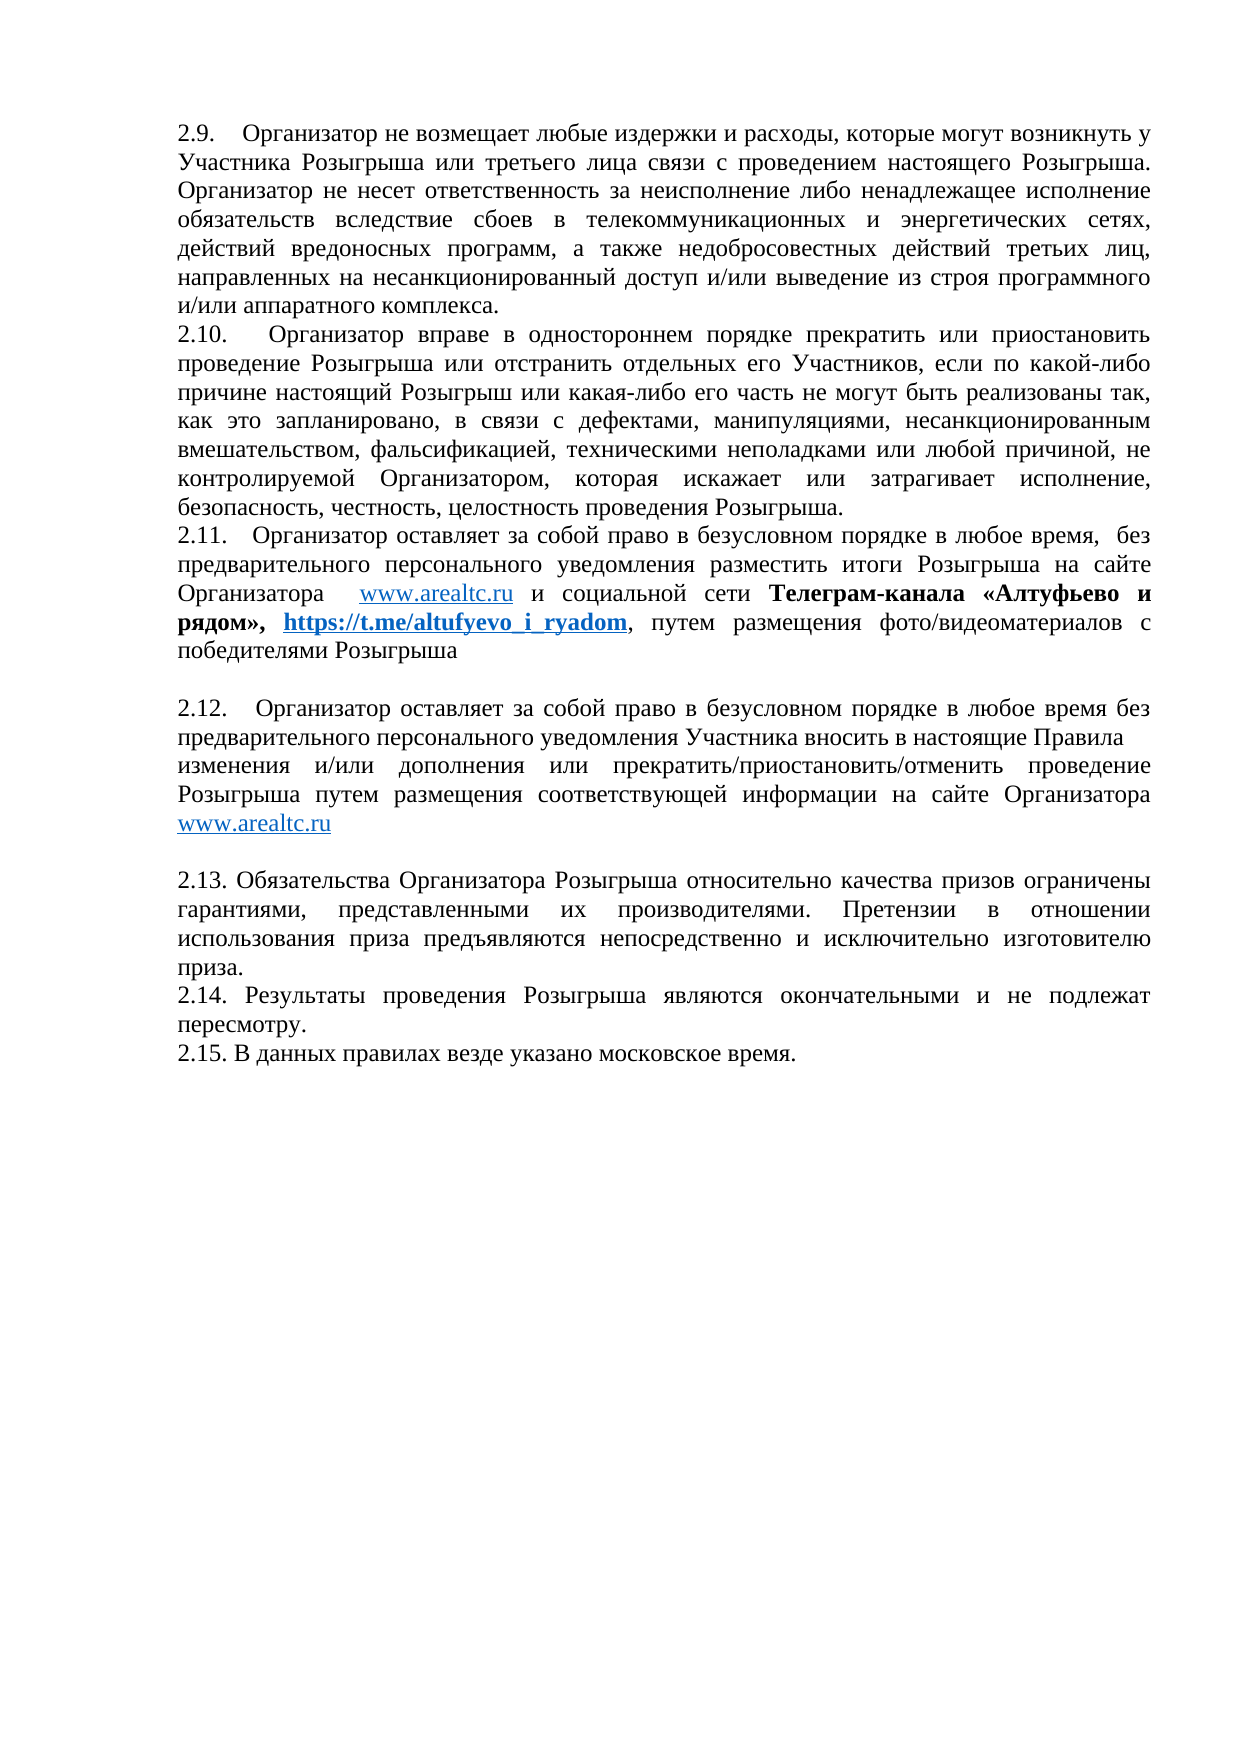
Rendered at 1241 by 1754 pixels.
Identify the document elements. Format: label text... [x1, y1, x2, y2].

text 2.14. Результаты проведения Розыгрыша являются окончательными и не подлежат пересмотру. [177, 981, 1152, 1038]
text 2.11. Организатор оставляет за собой право в безусловном порядке в любое время, без предварительного персонального уведомления разместить итоги Розыгрыша на сайте Организатора www.arealtc.ru и социальной сети Телеграм-канала «Алтуфьево и рядом», https://t.me/altufyevo_i_ryadom, путем размещения фото/видеоматериалов с победителями Розыгрыша [177, 521, 1152, 664]
text 2.9. Организатор не возмещает любые издержки и расходы, которые могут возникнуть у Участника Розыгрыша или третьего лица связи с проведением настоящего Розыгрыша. Организатор не несет ответственность за неисполнение либо ненадлежащее исполнение обязательств вследствие сбоев в телекоммуникационных и энергетических сетях, действий вредоносных программ, а также недобросовестных действий третьих лиц, направленных на несанкционированный доступ и/или выведение из строя программного и/или аппаратного комплекса. [177, 118, 1152, 319]
text 2.12. Организатор оставляет за собой право в безусловном порядке в любое время без предварительного персонального уведомления Участника вносить в настоящие Правила [177, 693, 1152, 751]
text 2.10. Организатор вправе в одностороннем порядке прекратить или приостановить проведение Розыгрыша или отстранить отдельных его Участников, если по какой-либо причине настоящий Розыгрыш или какая-либо его часть не могут быть реализованы так, как это запланировано, в связи с дефектами, манипуляциями, несанкционированным вмешательством, фальсификацией, техническими неполадками или любой причиной, не контролируемой Организатором, которая искажает или затрагивает исполнение, безопасность, честность, целостность проведения Розыгрыша. [177, 319, 1152, 521]
text 2.13. Обязательства Организатора Розыгрыша относительно качества призов ограничены гарантиями, представленными их производителями. Претензии в отношении использования приза предъявляются непосредственно и исключительно изготовителю приза. [177, 866, 1152, 981]
text изменения и/или дополнения или прекратить/приостановить/отменить проведение Розыгрыша путем размещения соответствующей информации на сайте Организатора www.arealtc.ru [177, 751, 1152, 837]
text 2.15. В данных правилах везде указано московское время. [177, 1038, 1152, 1067]
